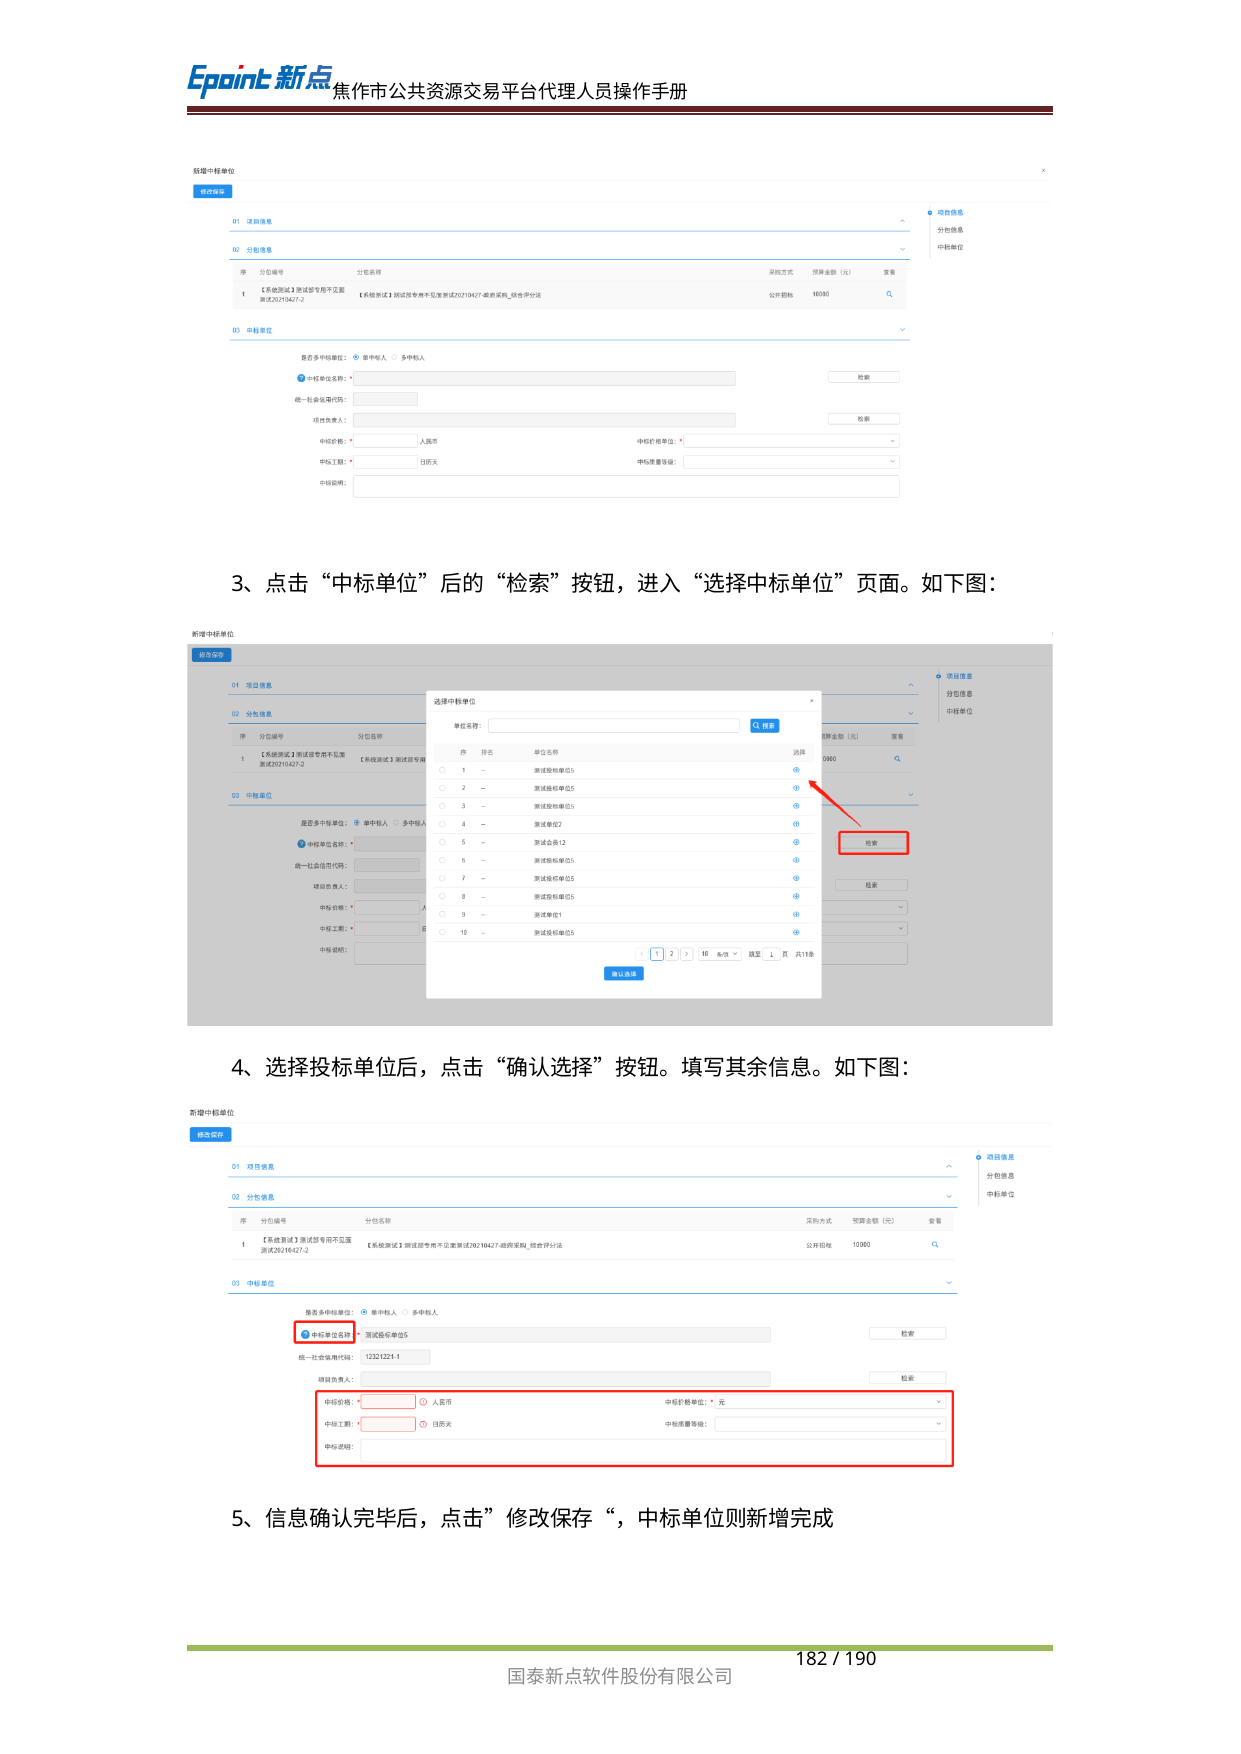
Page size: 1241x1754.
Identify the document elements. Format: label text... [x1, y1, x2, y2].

picture [187, 624, 1053, 1026]
text 5、信息确认完毕后，点击”修改保存“，中标单位则新增完成 [187, 1501, 1053, 1534]
picture [187, 1103, 1052, 1483]
list 点击“中标单位”后的“检索”按钮，进入“选择中标单位”页面。如下图： [187, 565, 1053, 598]
picture [187, 65, 333, 99]
picture [187, 162, 1052, 542]
text 4、选择投标单位后，点击“确认选择”按钮。填写其余信息。如下图： [187, 1049, 1053, 1082]
